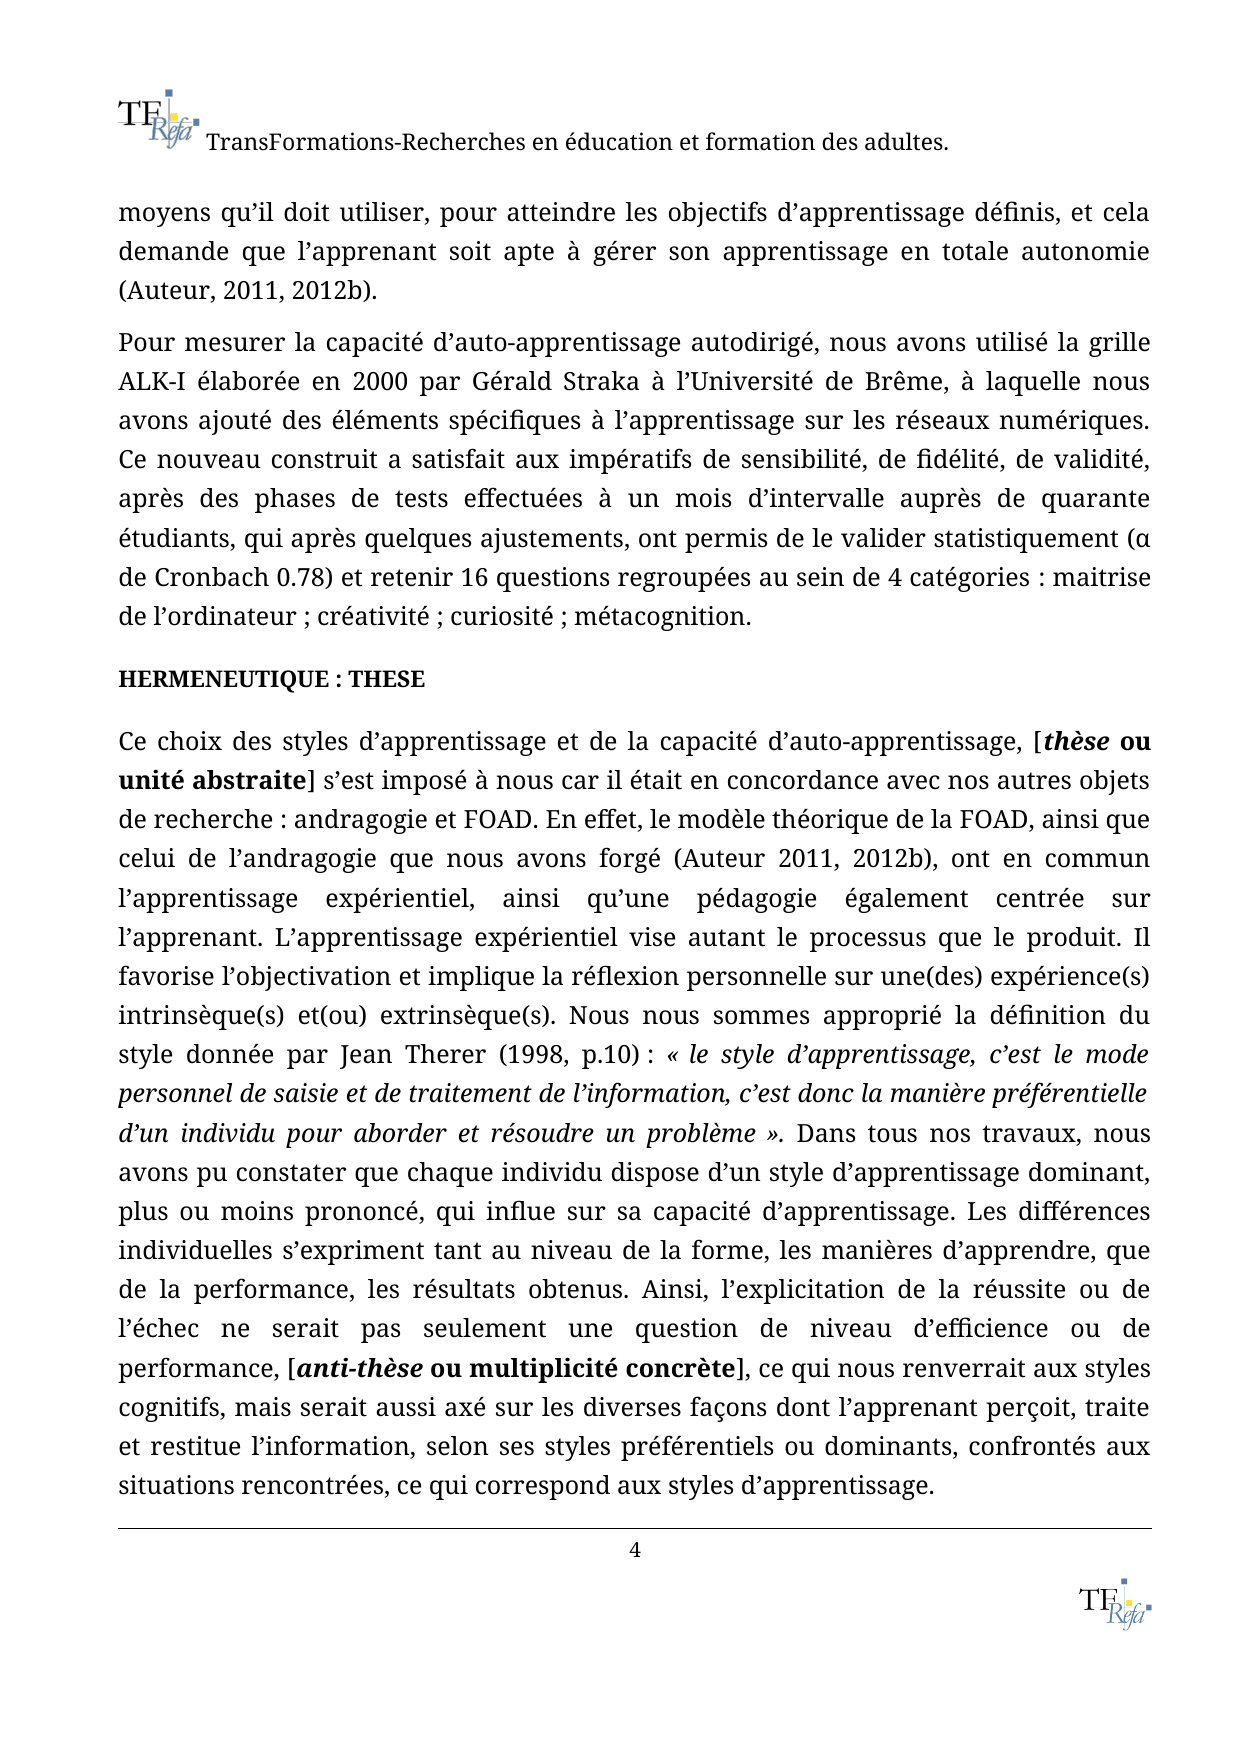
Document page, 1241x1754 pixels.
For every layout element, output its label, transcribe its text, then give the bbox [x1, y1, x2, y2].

text Pour mesurer la capacité d’auto-apprentissage autodirigé, nous avons utilisé la grille ALK-I élaborée en 2000 par Gérald Straka à l’Université de Brême, à laquelle nous avons ajouté des éléments spécifiques à l’apprentissage sur les réseaux numériques. Ce nouveau construit a satisfait aux impératifs de sensibilité, de fidélité, de validité, après des phases de tests effectuées à un mois d’intervalle auprès de quarante étudiants, qui après quelques ajustements, ont permis de le valider statistiquement (α de Cronbach 0.78) et retenir 16 questions regroupées au sein de 4 catégories : maitrise de l’ordinateur ; créativité ; curiosité ; métacognition. [118, 324, 1152, 633]
picture [118, 87, 200, 151]
picture [1079, 1576, 1152, 1633]
text Ce choix des styles d’apprentissage et de la capacité d’auto-apprentissage, [thèse ou unité abstraite] s’est imposé à nous car il était en concordance avec nos autres objets de recherche : andragogie et FOAD. En effet, le modèle théorique de la FOAD, ainsi que celui de l’andragogie que nous avons forgé (Auteur 2011, 2012b), ont en commun l’apprentissage expérientiel, ainsi qu’une pédagogie également centrée sur l’apprenant. L’apprentissage expérientiel vise autant le processus que le produit. Il favorise l’objectivation et implique la réflexion personnelle sur une(des) expérience(s) intrinsèque(s) et(ou) extrinsèque(s). Nous nous sommes approprié la définition du style donnée par Jean Therer (1998, p.10) : « le style d’apprentissage, c’est le mode personnel de saisie et de traitement de l’information, c’est donc la manière préférentielle d’un individu pour aborder et résoudre un problème ». Dans tous nos travaux, nous avons pu constater que chaque individu dispose d’un style d’apprentissage dominant, plus ou moins prononcé, qui influe sur sa capacité d’apprentissage. Les différences individuelles s’expriment tant au niveau de la forme, les manières d’apprendre, que de la performance, les résultats obtenus. Ainsi, l’explicitation de la réussite ou de l’échec ne serait pas seulement une question de niveau d’efficience ou de performance, [anti-thèse ou multiplicité concrète], ce qui nous renverrait aux styles cognitifs, mais serait aussi axé sur les diverses façons dont l’apprenant perçoit, traite et restitue l’information, selon ses styles préférentiels ou dominants, confrontés aux situations rencontrées, ce qui correspond aux styles d’apprentissage. [118, 724, 1152, 1502]
text HERMENEUTIQUE : THESE [118, 663, 1152, 694]
